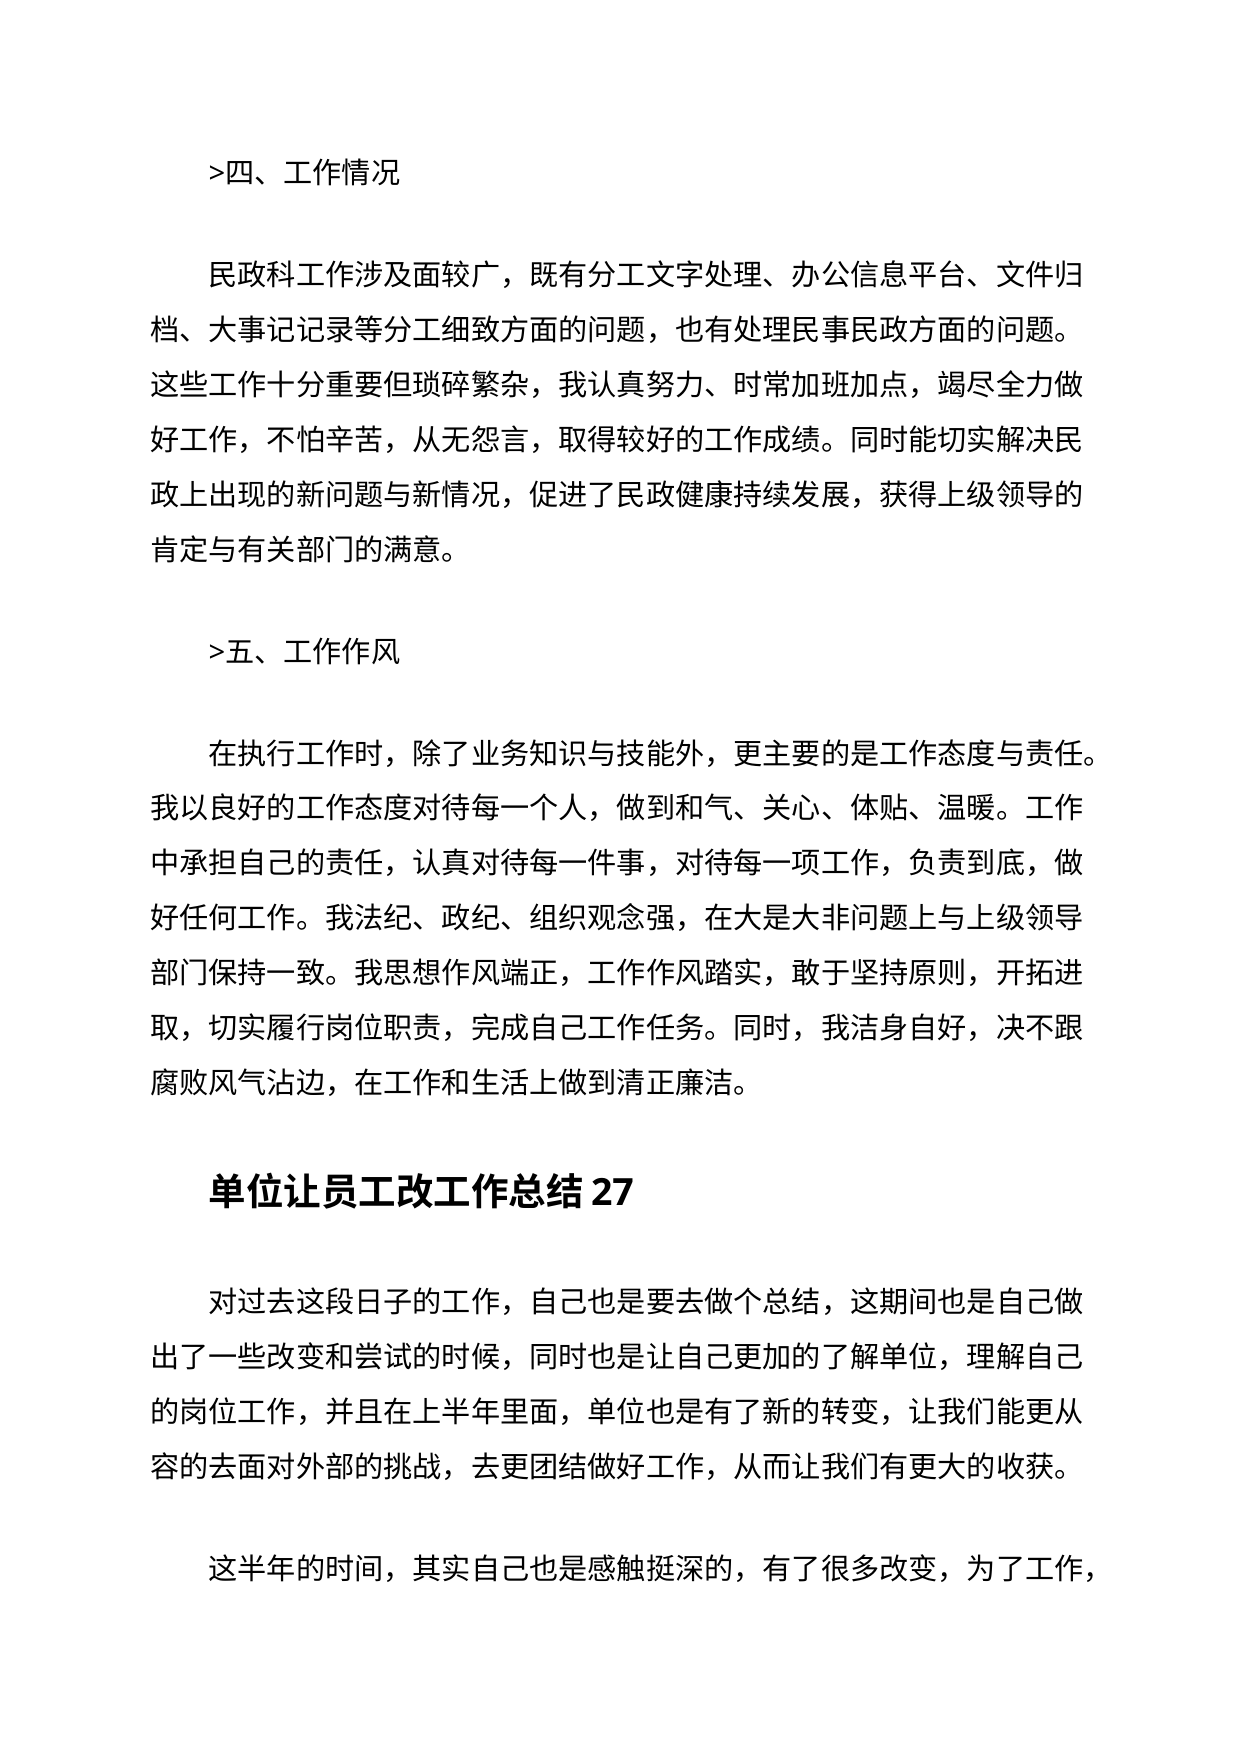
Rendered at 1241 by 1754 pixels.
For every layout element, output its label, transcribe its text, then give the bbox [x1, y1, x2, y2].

text >四、工作情况 [150, 150, 1090, 192]
text 在执行工作时，除了业务知识与技能外，更主要的是工作态度与责任。我以良好的工作态度对待每一个人，做到和气、关心、体贴、温暖。工作中承担自己的责任，认真对待每一件事，对待每一项工作，负责到底，做好任何工作。我法纪、政纪、组织观念强，在大是大非问题上与上级领导部门保持一致。我思想作风端正，工作作风踏实，敢于坚持原则，开拓进取，切实履行岗位职责，完成自己工作任务。同时，我洁身自好，决不跟腐败风气沾边，在工作和生活上做到清正廉洁。 [150, 730, 1090, 1102]
text >五、工作作风 [150, 628, 1090, 671]
text 单位让员工改工作总结27 [150, 1161, 1090, 1216]
text 对过去这段日子的工作，自己也是要去做个总结，这期间也是自己做出了一些改变和尝试的时候，同时也是让自己更加的了解单位，理解自己的岗位工作，并且在上半年里面，单位也是有了新的转变，让我们能更从容的去面对外部的挑战，去更团结做好工作，从而让我们有更大的收获。 [150, 1279, 1090, 1486]
text 民政科工作涉及面较广，既有分工文字处理、办公信息平台、文件归档、大事记记录等分工细致方面的问题，也有处理民事民政方面的问题。这些工作十分重要但琐碎繁杂，我认真努力、时常加班加点，竭尽全力做好工作，不怕辛苦，从无怨言，取得较好的工作成绩。同时能切实解决民政上出现的新问题与新情况，促进了民政健康持续发展，获得上级领导的肯定与有关部门的满意。 [150, 252, 1090, 569]
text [150, 1545, 1090, 1588]
